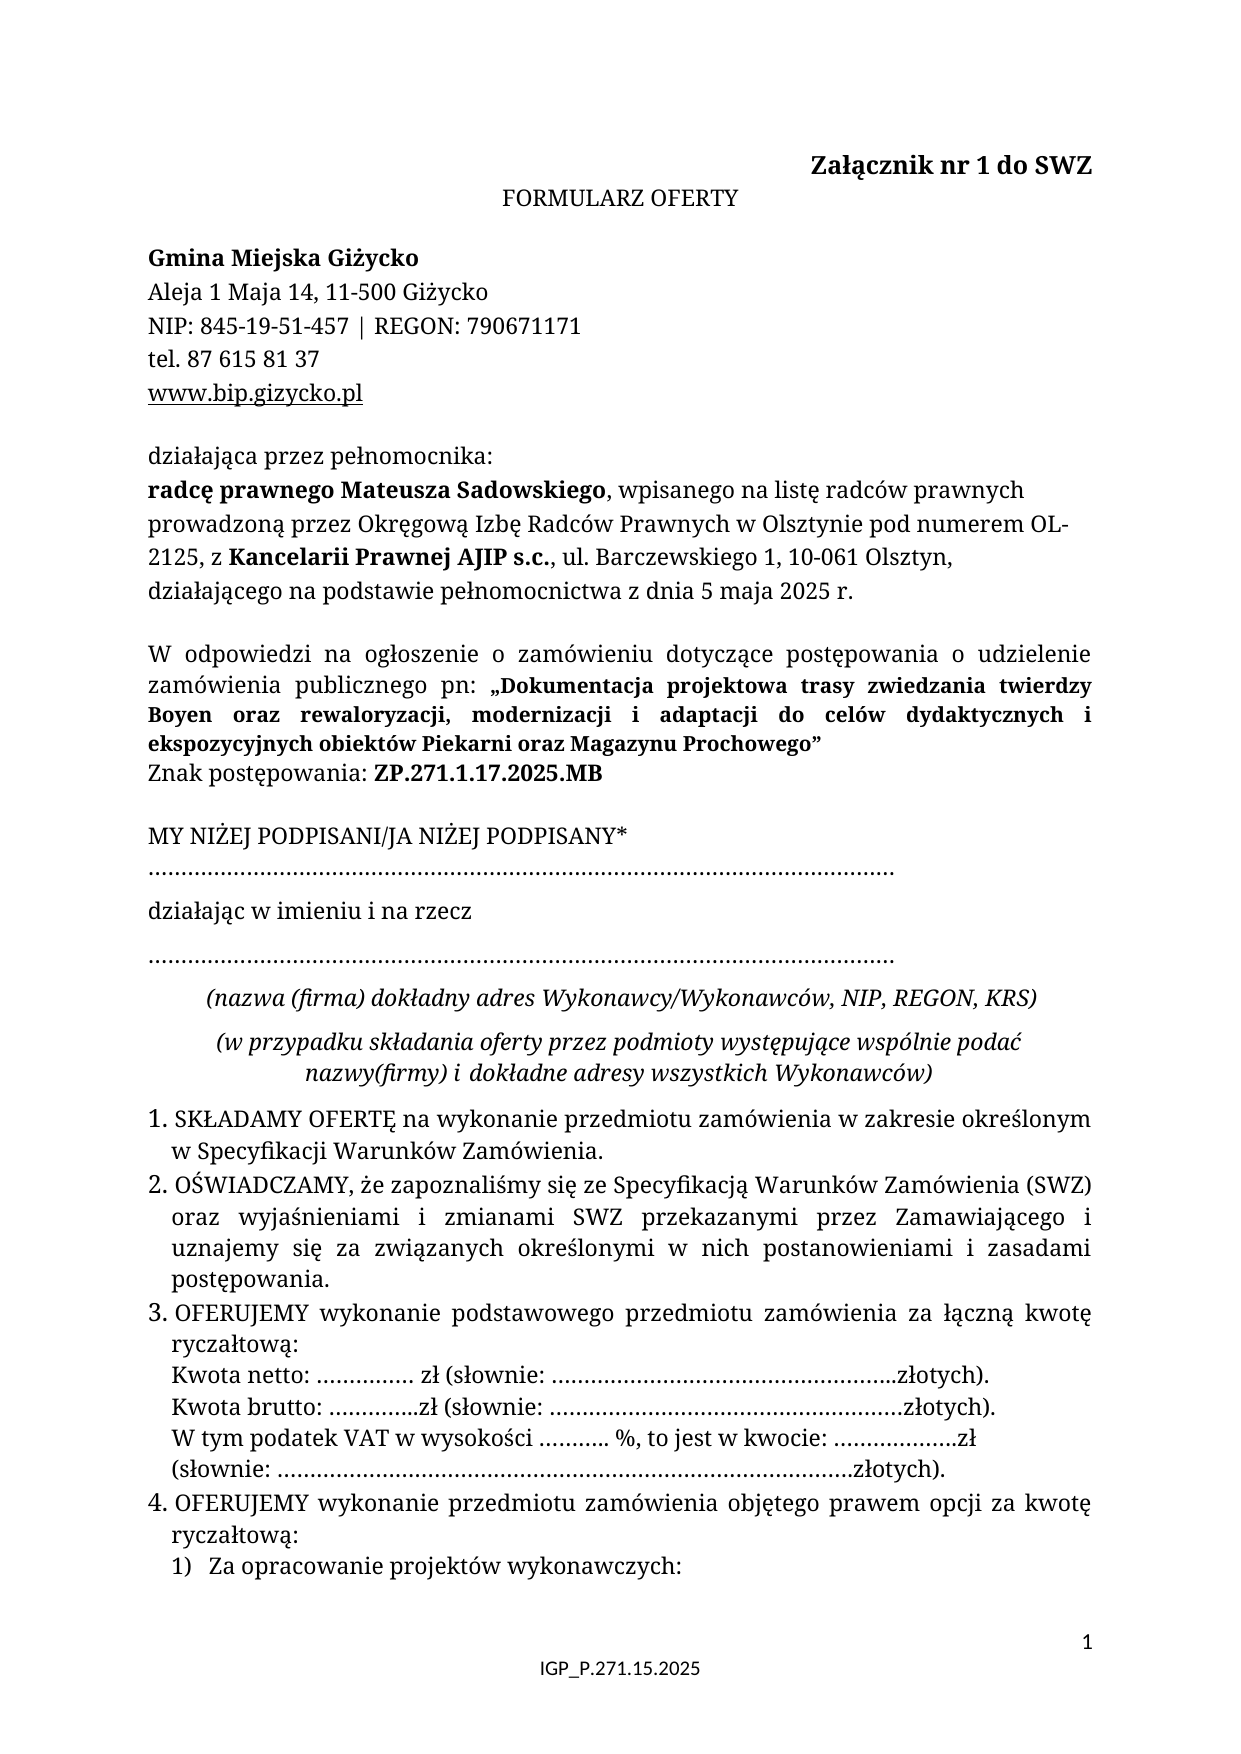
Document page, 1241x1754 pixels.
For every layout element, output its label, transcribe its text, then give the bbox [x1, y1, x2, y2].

list OŚWIADCZAMY, że zapoznaliśmy się ze Specyfikacją Warunków Zamówienia (SWZ) oraz wyjaśnieniami i zmianami SWZ przekazanymi przez Zamawiającego i uznajemy się za związanych określonymi w nich postanowieniami i zasadami postępowania. [148, 1166, 1093, 1294]
list SKŁADAMY OFERTĘ na wykonanie przedmiotu zamówienia w zakresie określonym w Specyfikacji Warunków Zamówienia. [148, 1101, 1093, 1166]
list Za opracowanie projektów wykonawczych: [171, 1550, 1093, 1581]
text (w przypadku składania oferty przez podmioty występujące wspólnie podać nazwy(firmy) i dokładne adresy wszystkich Wykonawców) [148, 1026, 1093, 1088]
text (nazwa (firma) dokładny adres Wykonawcy/Wykonawców, NIP, REGON, KRS) [148, 982, 1093, 1013]
text Znak postępowania: ZP.271.1.17.2025.MB [148, 757, 1093, 788]
text działająca przez pełnomocnika: radcę prawnego Mateusza Sadowskiego, wpisanego na listę radców prawnych prowadzoną przez Okręgową Izbę Radców Prawnych w Olsztynie pod numerem OL-2125, z Kancelarii Prawnej AJIP s.c., ul. Barczewskiego 1, 10-061 Olsztyn, działającego na podstawie pełnomocnictwa z dnia 5 maja 2025 r. [148, 440, 1093, 606]
text działając w imieniu i na rzecz [148, 895, 1093, 926]
text W odpowiedzi na ogłoszenie o zamówieniu dotyczące postępowania o udzielenie zamówienia publicznego pn: „Dokumentacja projektowa trasy zwiedzania twierdzy Boyen oraz rewaloryzacji, modernizacji i adaptacji do celów dydaktycznych i ekspozycyjnych obiektów Piekarni oraz Magazynu Prochowego” [148, 638, 1093, 757]
list OFERUJEMY wykonanie podstawowego przedmiotu zamówienia za łączną kwotę ryczałtową: [148, 1294, 1093, 1359]
text Załącznik nr 1 do SWZ [148, 148, 1093, 182]
text …………………………………………………………………………………………………… [148, 938, 1093, 970]
list OFERUJEMY wykonanie przedmiotu zamówienia objętego prawem opcji za kwotę ryczałtową: [148, 1484, 1093, 1550]
text …………………………………………………………………………………………………… [148, 851, 1093, 882]
list W tym podatek VAT w wysokości ……….. %, to jest w kwocie: ……………….zł [171, 1422, 1093, 1453]
list (słownie: …………………………………………………………………………….złotych). [171, 1453, 1093, 1484]
list Kwota brutto: …………..zł (słownie: ………………………………………………złotych). [171, 1391, 1093, 1422]
text MY NIŻEJ PODPISANI/JA NIŻEJ PODPISANY* [148, 820, 1093, 851]
text FORMULARZ OFERTY [148, 182, 1093, 213]
list Kwota netto: …………… zł (słownie: ……………………………………………..złotych). [171, 1359, 1093, 1391]
text Gmina Miejska Giżycko Aleja 1 Maja 14, 11-500 Giżycko NIP: 845-19-51-457 | REGON: 790671171 tel. 87 615 81 37 www.bip.gizycko.pl [148, 242, 1093, 408]
